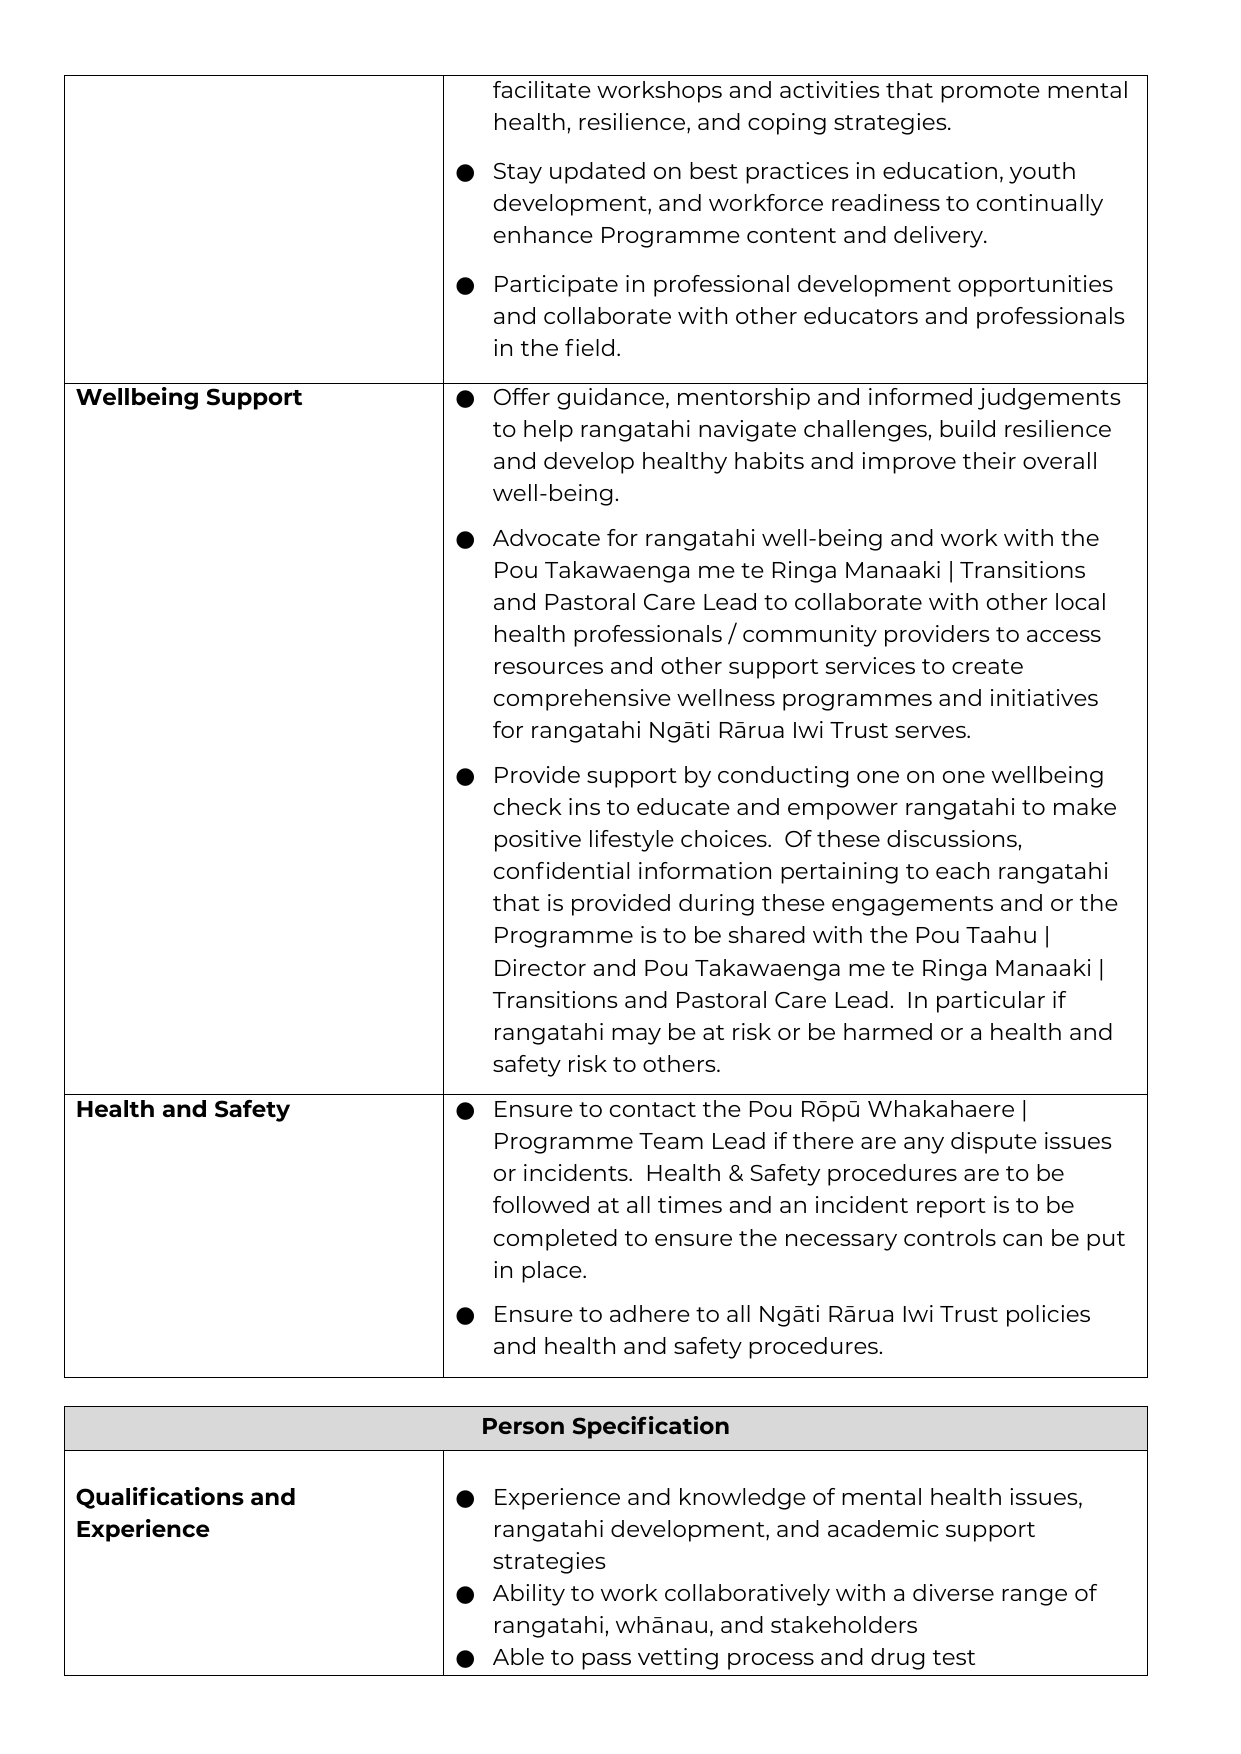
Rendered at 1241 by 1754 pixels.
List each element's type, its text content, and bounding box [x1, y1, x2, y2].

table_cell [444, 76, 1147, 382]
table_cell Offer guidance, mentorship and informed judgements to help rangatahi navigate challenges, build resilience and develop healthy habits and improve their overall well-being. Advocate for rangatahi well-being and work with the Pou Takawaenga me te Ringa Manaaki | Transitions and Pastoral Care Lead to collaborate with other local health professionals / community providers to access resources and other support services to create comprehensive wellness programmes and initiatives for rangatahi Ngāti Rārua Iwi Trust serves. Provide support by conducting one on one wellbeing check ins to educate and empower rangatahi to make positive lifestyle choices. Of these discussions, confidential information pertaining to each rangatahi that is provided during these engagements and or the Programme is to be shared with the Pou Taahu | Director and Pou Takawaenga me te Ringa Manaaki | Transitions and Pastoral Care Lead. In particular if rangatahi may be at risk or be harmed or a health and safety risk to others. [444, 384, 1147, 1094]
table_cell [65, 1451, 443, 1675]
table_cell Ensure to contact the Pou Rōpū Whakahaere | Programme Team Lead if there are any dispute issues or incidents. Health & Safety procedures are to be followed at all times and an incident report is to be completed to ensure the necessary controls can be put in place. Ensure to adhere to all Ngāti Rārua Iwi Trust policies and health and safety procedures. [444, 1095, 1147, 1377]
table_header Person Specification [65, 1407, 1147, 1450]
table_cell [65, 76, 443, 382]
table_cell Wellbeing Support [65, 384, 443, 1094]
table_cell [444, 1451, 1147, 1675]
table_cell Health and Safety [65, 1095, 443, 1377]
